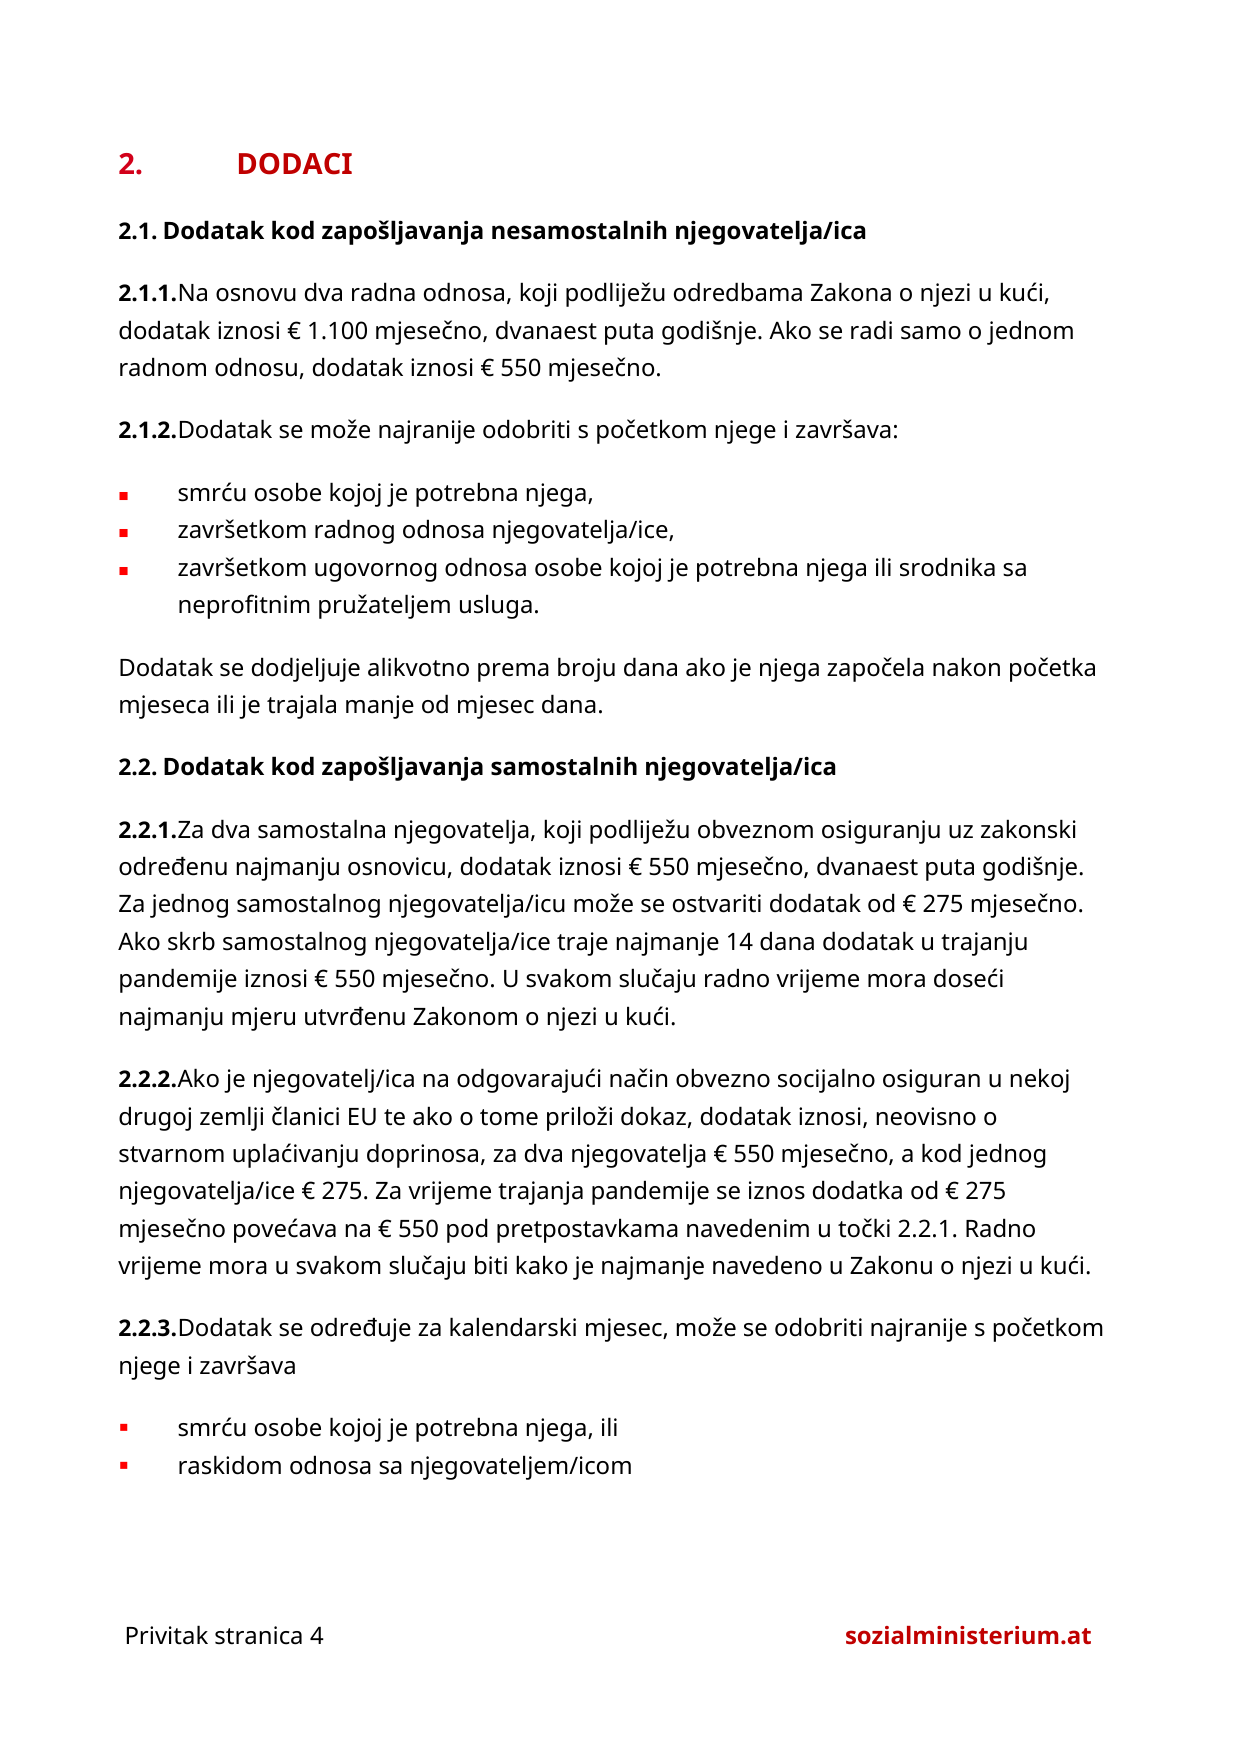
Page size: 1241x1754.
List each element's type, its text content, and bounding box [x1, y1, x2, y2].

list završetkom radnog odnosa njegovatelja/ice, [118, 513, 1107, 546]
list Dodatak kod zapošljavanja nesamostalnih njegovatelja/ica [118, 214, 1107, 246]
list DODACI [236, 143, 1107, 183]
list Dodatak kod zapošljavanja samostalnih njegovatelja/ica [118, 750, 1107, 783]
list završetkom ugovornog odnosa osobe kojoj je potrebna njega ili srodnika sa neprofitnim pružateljem usluga. [118, 551, 1107, 621]
list smrću osobe kojoj je potrebna njega, [118, 476, 1107, 508]
list Dodatak se dodjeljuje alikvotno prema broju dana ako je njega započela nakon početka mjeseca ili je trajala manje od mjesec dana. [118, 650, 1107, 720]
list Dodatak se može najranije odobriti s početkom njege i završava: [118, 413, 1107, 446]
list Za dva samostalna njegovatelja, koji podliježu obveznom osiguranju uz zakonski određenu najmanju osnovicu, dodatak iznosi € 550 mjesečno, dvanaest puta godišnje. Za jednog samostalnog njegovatelja/icu može se ostvariti dodatak od € 275 mjesečno. Ako skrb samostalnog njegovatelja/ice traje najmanje 14 dana dodatak u trajanju pandemije iznosi € 550 mjesečno. U svakom slučaju radno vrijeme mora doseći najmanju mjeru utvrđenu Zakonom o njezi u kući. [118, 812, 1107, 1032]
list smrću osobe kojoj je potrebna njega, ili [118, 1411, 1107, 1444]
list Ako je njegovatelj/ica na odgovarajući način obvezno socijalno osiguran u nekoj drugoj zemlji članici EU te ako o tome priloži dokaz, dodatak iznosi, neovisno o stvarnom uplaćivanju doprinosa, za dva njegovatelja € 550 mjesečno, a kod jednog njegovatelja/ice € 275. Za vrijeme trajanja pandemije se iznos dodatka od € 275 mjesečno povećava na € 550 pod pretpostavkama navedenim u točki 2.2.1. Radno vrijeme mora u svakom slučaju biti kako je najmanje navedeno u Zakonu o njezi u kući. [118, 1062, 1107, 1281]
list Dodatak se određuje za kalendarski mjesec, može se odobriti najranije s početkom njege i završava [118, 1311, 1107, 1381]
list raskidom odnosa sa njegovateljem/icom [118, 1448, 1107, 1481]
list Na osnovu dva radna odnosa, koji podliježu odredbama Zakona o njezi u kući, dodatak iznosi € 1.100 mjesečno, dvanaest puta godišnje. Ako se radi samo o jednom radnom odnosu, dodatak iznosi € 550 mjesečno. [118, 276, 1107, 383]
